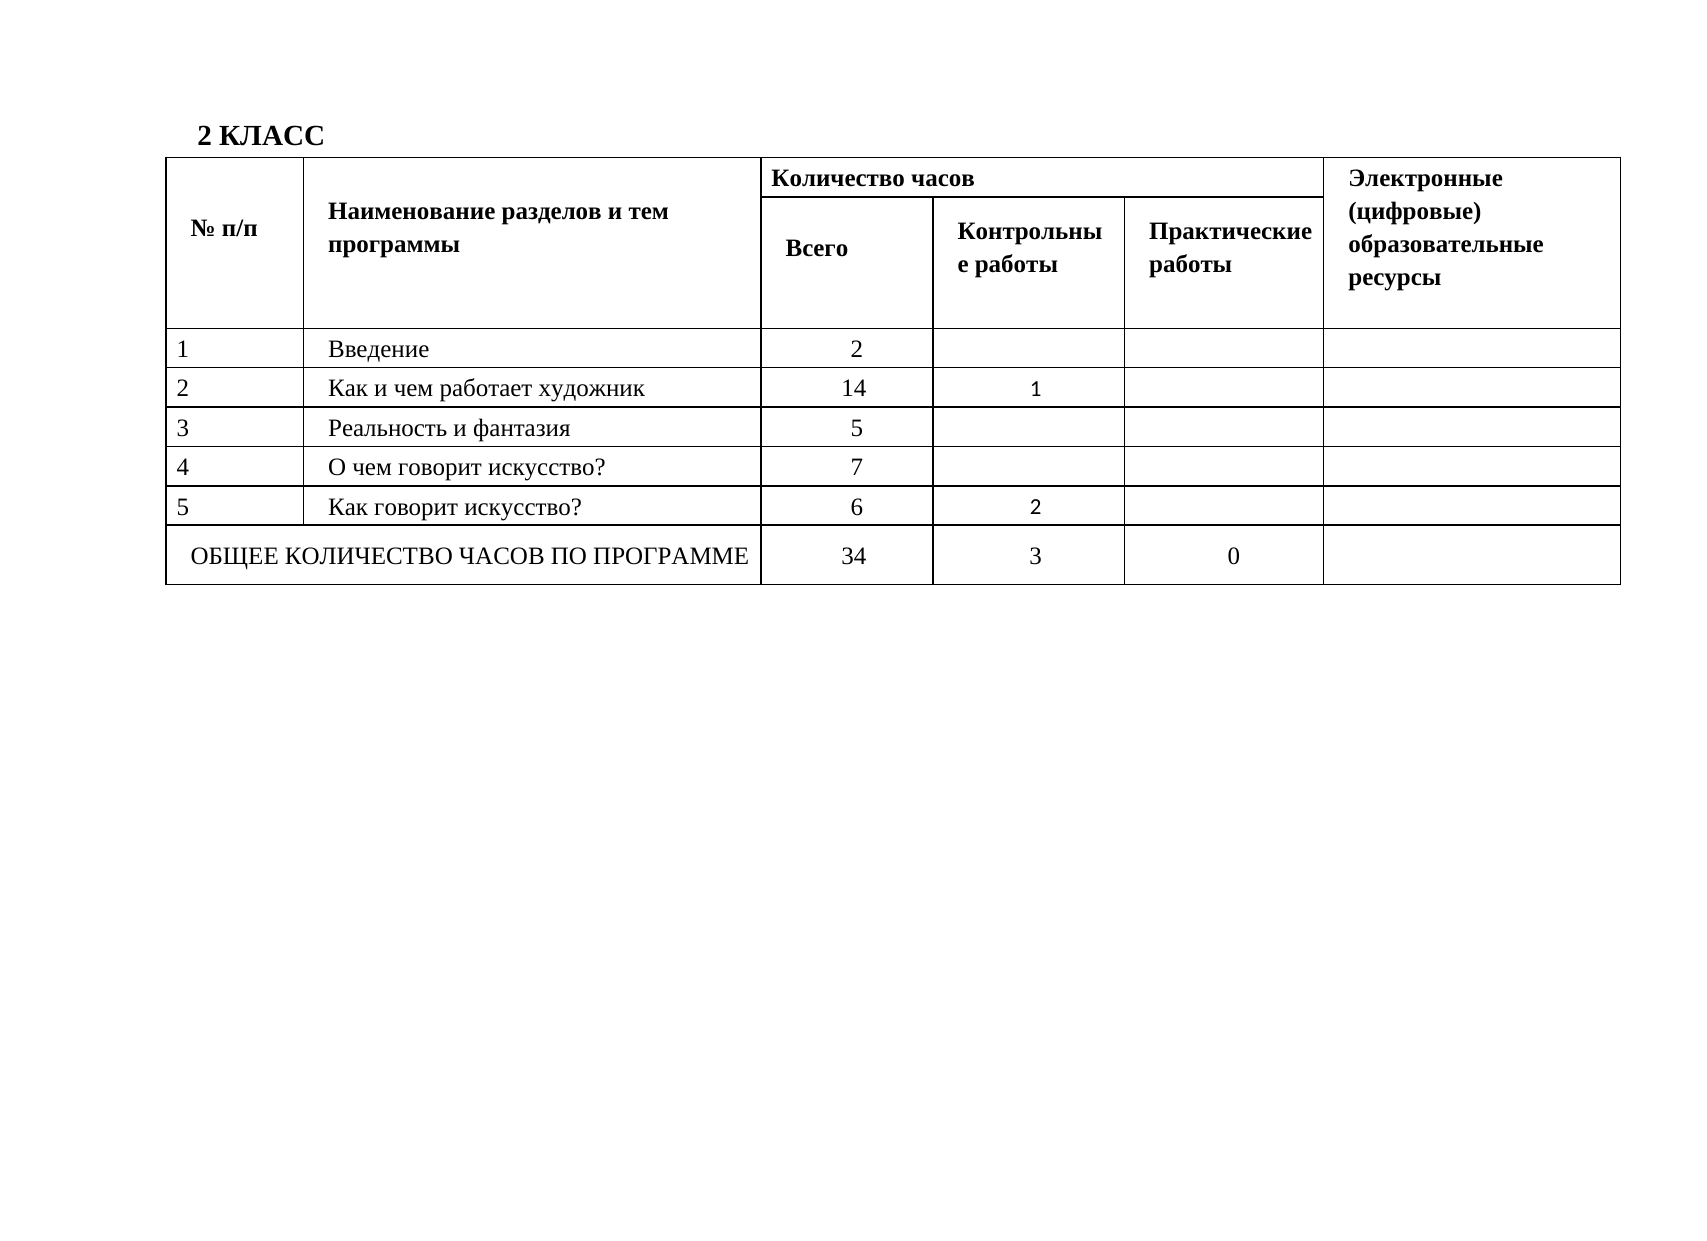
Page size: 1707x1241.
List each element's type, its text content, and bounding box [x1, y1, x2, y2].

text 2 КЛАСС [190, 118, 1618, 152]
table_cell [1324, 329, 1620, 367]
table_cell [1324, 447, 1620, 485]
table_cell [934, 408, 1124, 446]
table_cell [934, 329, 1124, 367]
table_cell 1 [167, 329, 303, 367]
table_cell [1324, 408, 1620, 446]
table_cell [1324, 368, 1620, 406]
table_cell 0 [1125, 526, 1323, 584]
table_cell Реальность и фантазия [304, 408, 760, 446]
table_cell 2 [934, 487, 1124, 524]
table_cell Как говорит искусство? [304, 487, 760, 524]
table_cell [1324, 526, 1620, 584]
table_cell 6 [762, 487, 932, 524]
table_cell [1125, 329, 1323, 367]
table_cell 34 [762, 526, 932, 584]
table_cell 2 [167, 368, 303, 406]
table_cell Контрольные работы [934, 198, 1124, 327]
table_cell [1125, 447, 1323, 485]
table_cell Введение [304, 329, 760, 367]
table_cell 5 [167, 487, 303, 524]
table_cell [1125, 408, 1323, 446]
table_cell [1324, 487, 1620, 524]
table_cell [1125, 487, 1323, 524]
table_cell 3 [934, 526, 1124, 584]
table_cell Как и чем работает художник [304, 368, 760, 406]
table_cell 14 [762, 368, 932, 406]
table_cell 5 [762, 408, 932, 446]
table_cell Всего [762, 198, 932, 327]
table_header Количество часов [762, 158, 1323, 196]
table_cell ОБЩЕЕ КОЛИЧЕСТВО ЧАСОВ ПО ПРОГРАММЕ [167, 526, 760, 584]
table_cell О чем говорит искусство? [304, 447, 760, 485]
table_cell 7 [762, 447, 932, 485]
table_cell 1 [934, 368, 1124, 406]
table_cell [934, 447, 1124, 485]
table_cell 3 [167, 408, 303, 446]
table_cell Практические работы [1125, 198, 1323, 327]
table_header № п/п [167, 158, 303, 327]
table_header Электронные (цифровые) образовательные ресурсы [1324, 158, 1620, 327]
table_header Наименование разделов и тем программы [304, 158, 760, 327]
table_cell [1125, 368, 1323, 406]
table_cell 4 [167, 447, 303, 485]
table_cell 2 [762, 329, 932, 367]
